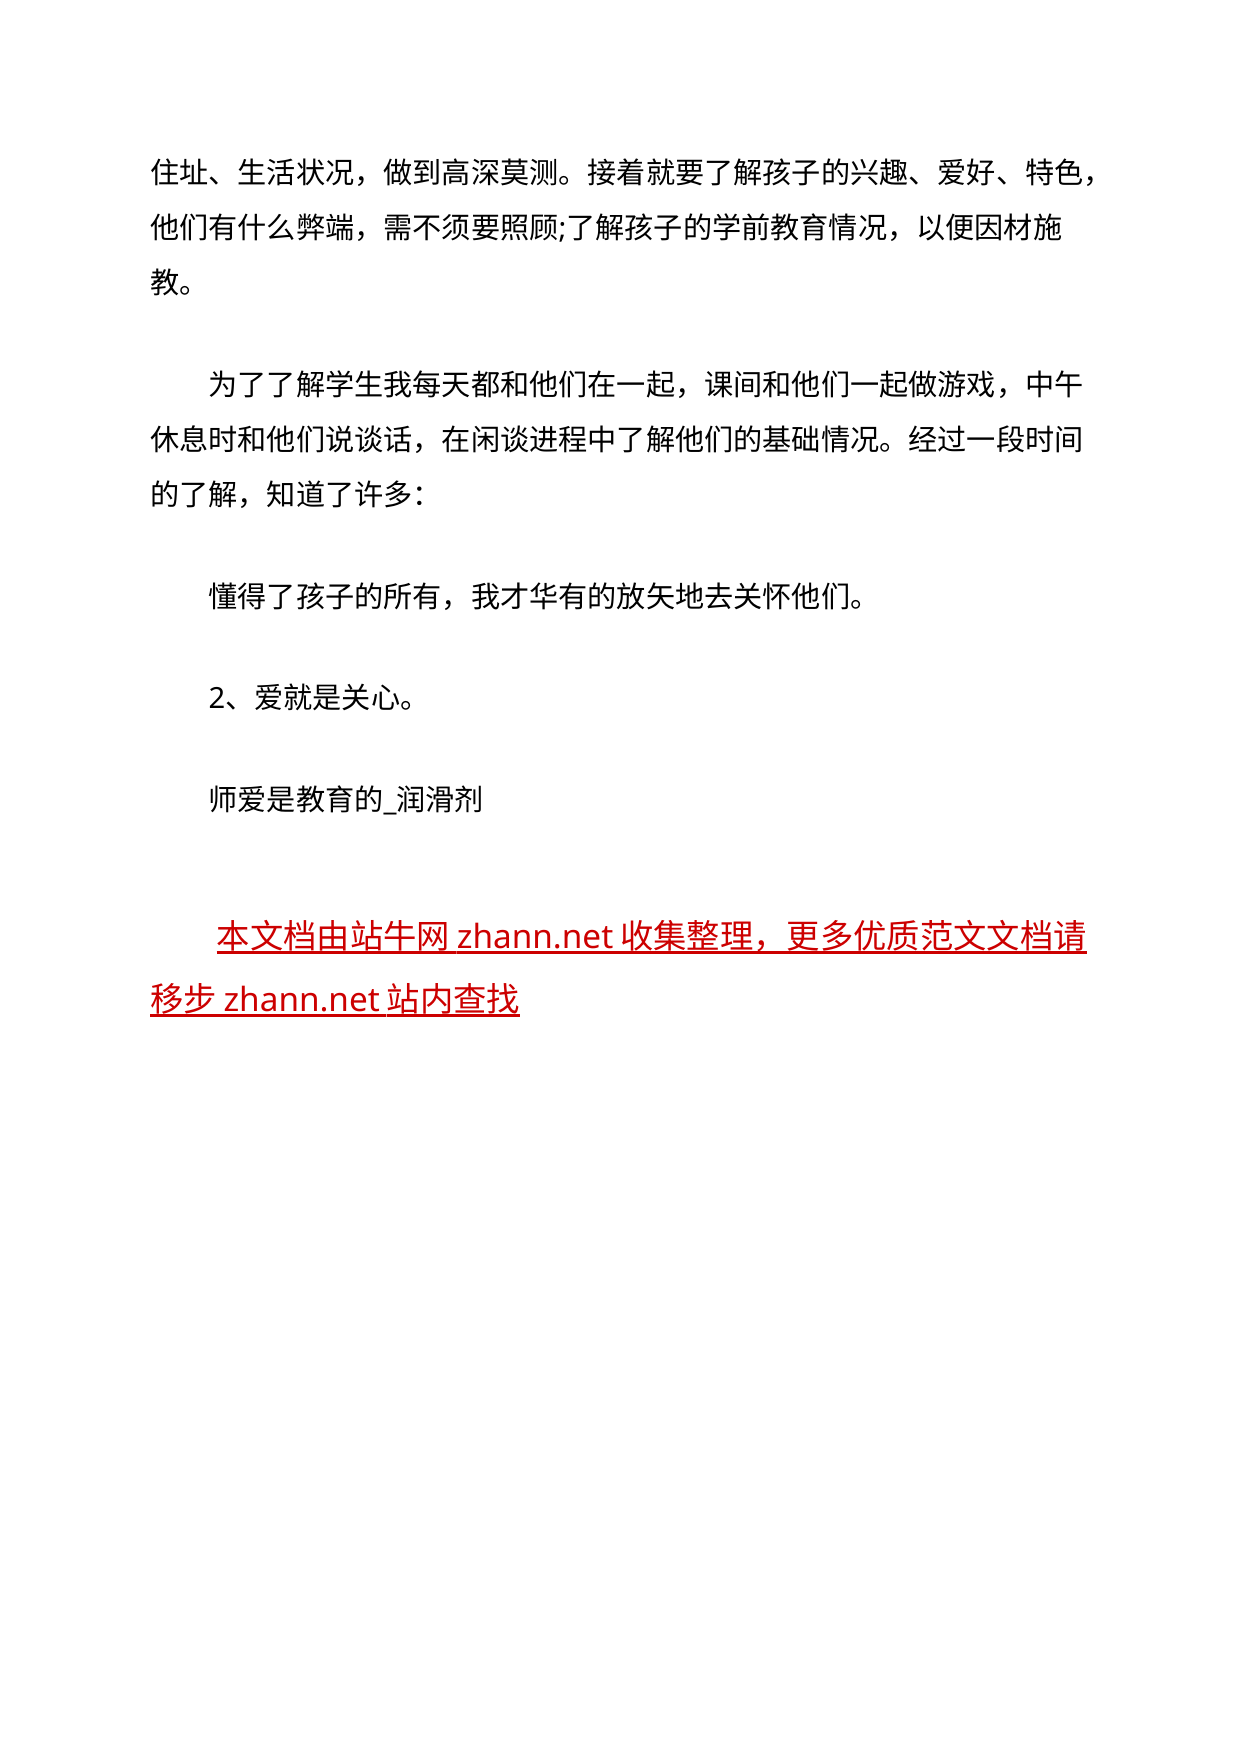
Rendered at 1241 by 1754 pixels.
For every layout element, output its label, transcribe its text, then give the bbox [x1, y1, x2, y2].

text 懂得了孩子的所有，我才华有的放矢地去关怀他们。 [150, 573, 1090, 616]
text 本文档由站牛网zhann.net收集整理，更多优质范文文档请移步zhann.net站内查找 [150, 910, 1090, 1021]
text 为了了解学生我每天都和他们在一起，课间和他们一起做游戏，中午休息时和他们说谈话，在闲谈进程中了解他们的基础情况。经过一段时间的了解，知道了许多： [150, 362, 1090, 514]
text 2、爱就是关心。 [150, 675, 1090, 717]
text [150, 150, 1090, 302]
text 师爱是教育的_润滑剂 [150, 777, 1090, 819]
